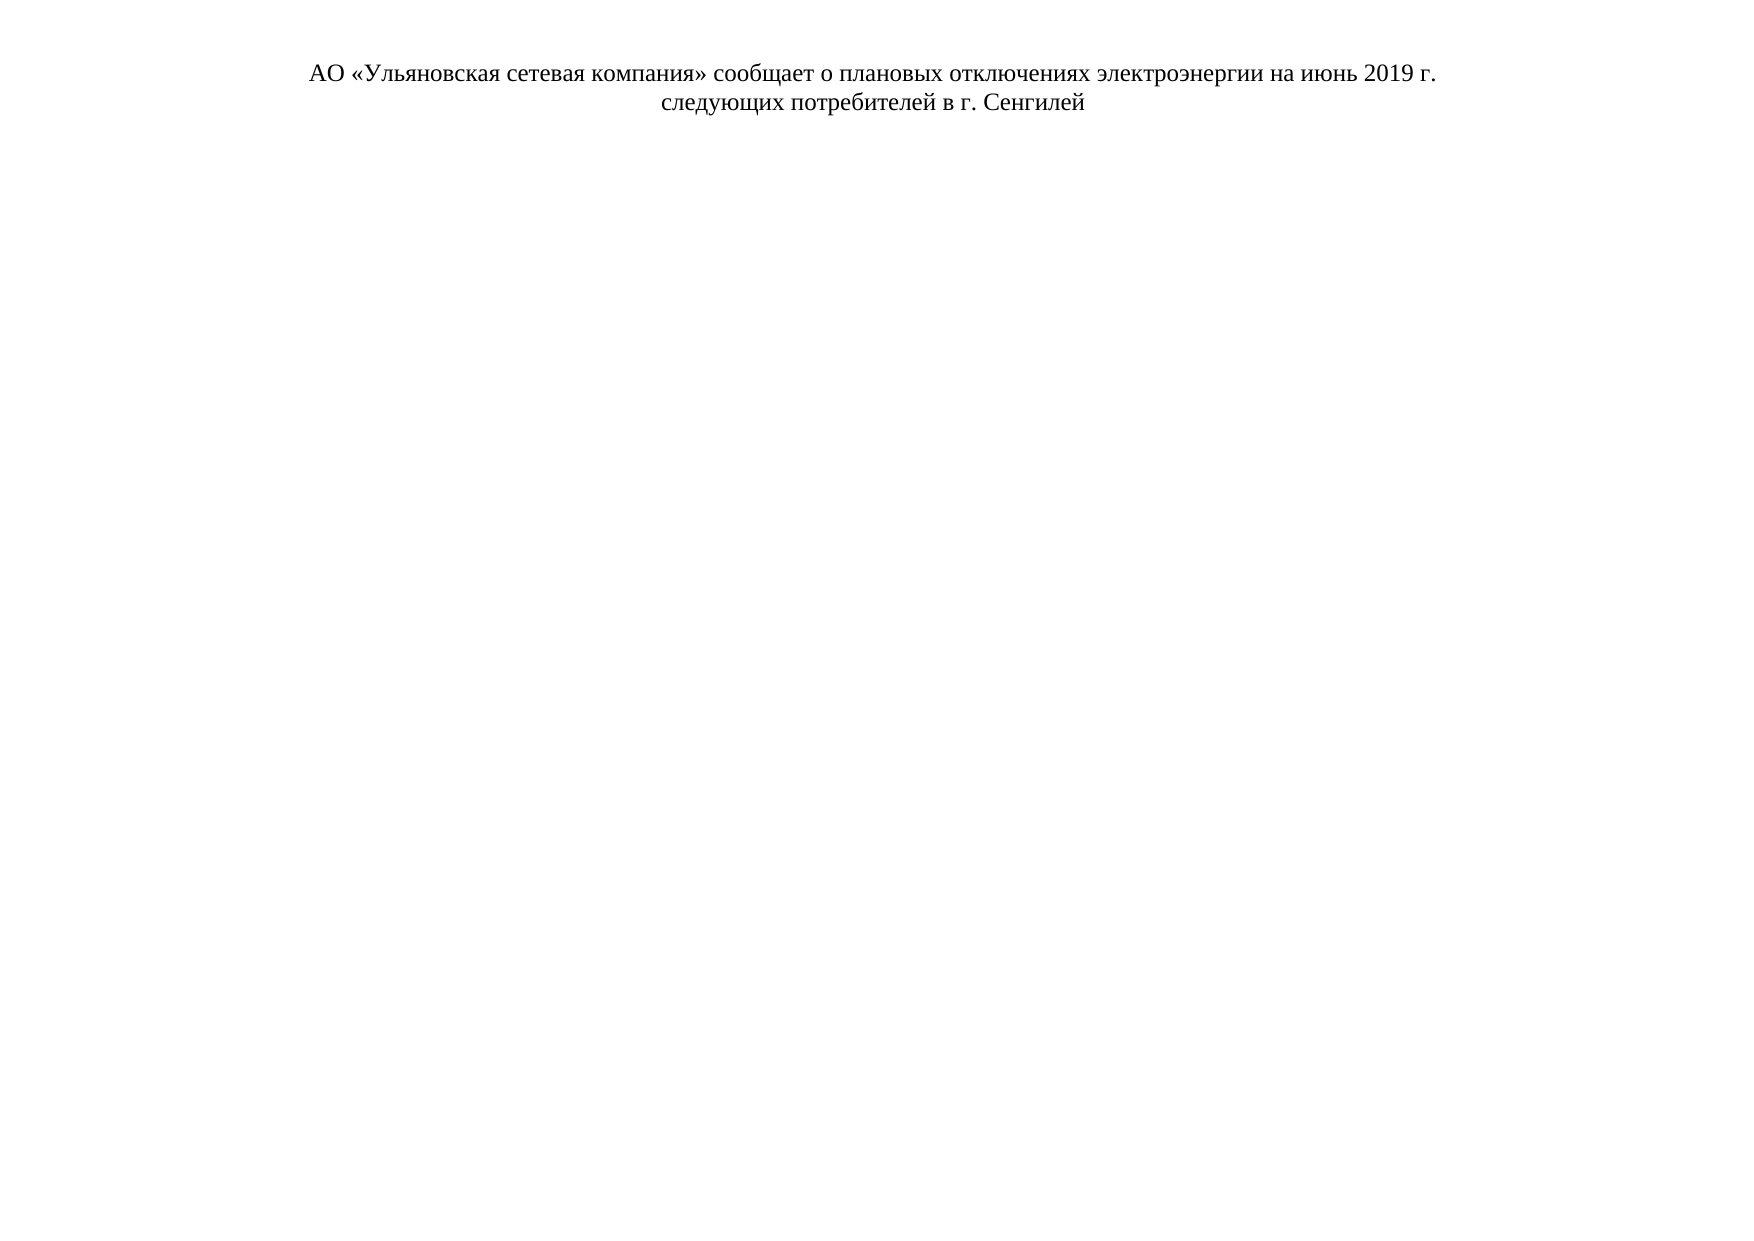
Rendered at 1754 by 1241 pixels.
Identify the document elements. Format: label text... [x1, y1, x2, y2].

text АО «Ульяновская сетевая компания» сообщает о плановых отключениях электроэнергии на июнь 2019 г. [118, 58, 1627, 87]
text следующих потребителей в г. Сенгилей [118, 87, 1627, 116]
